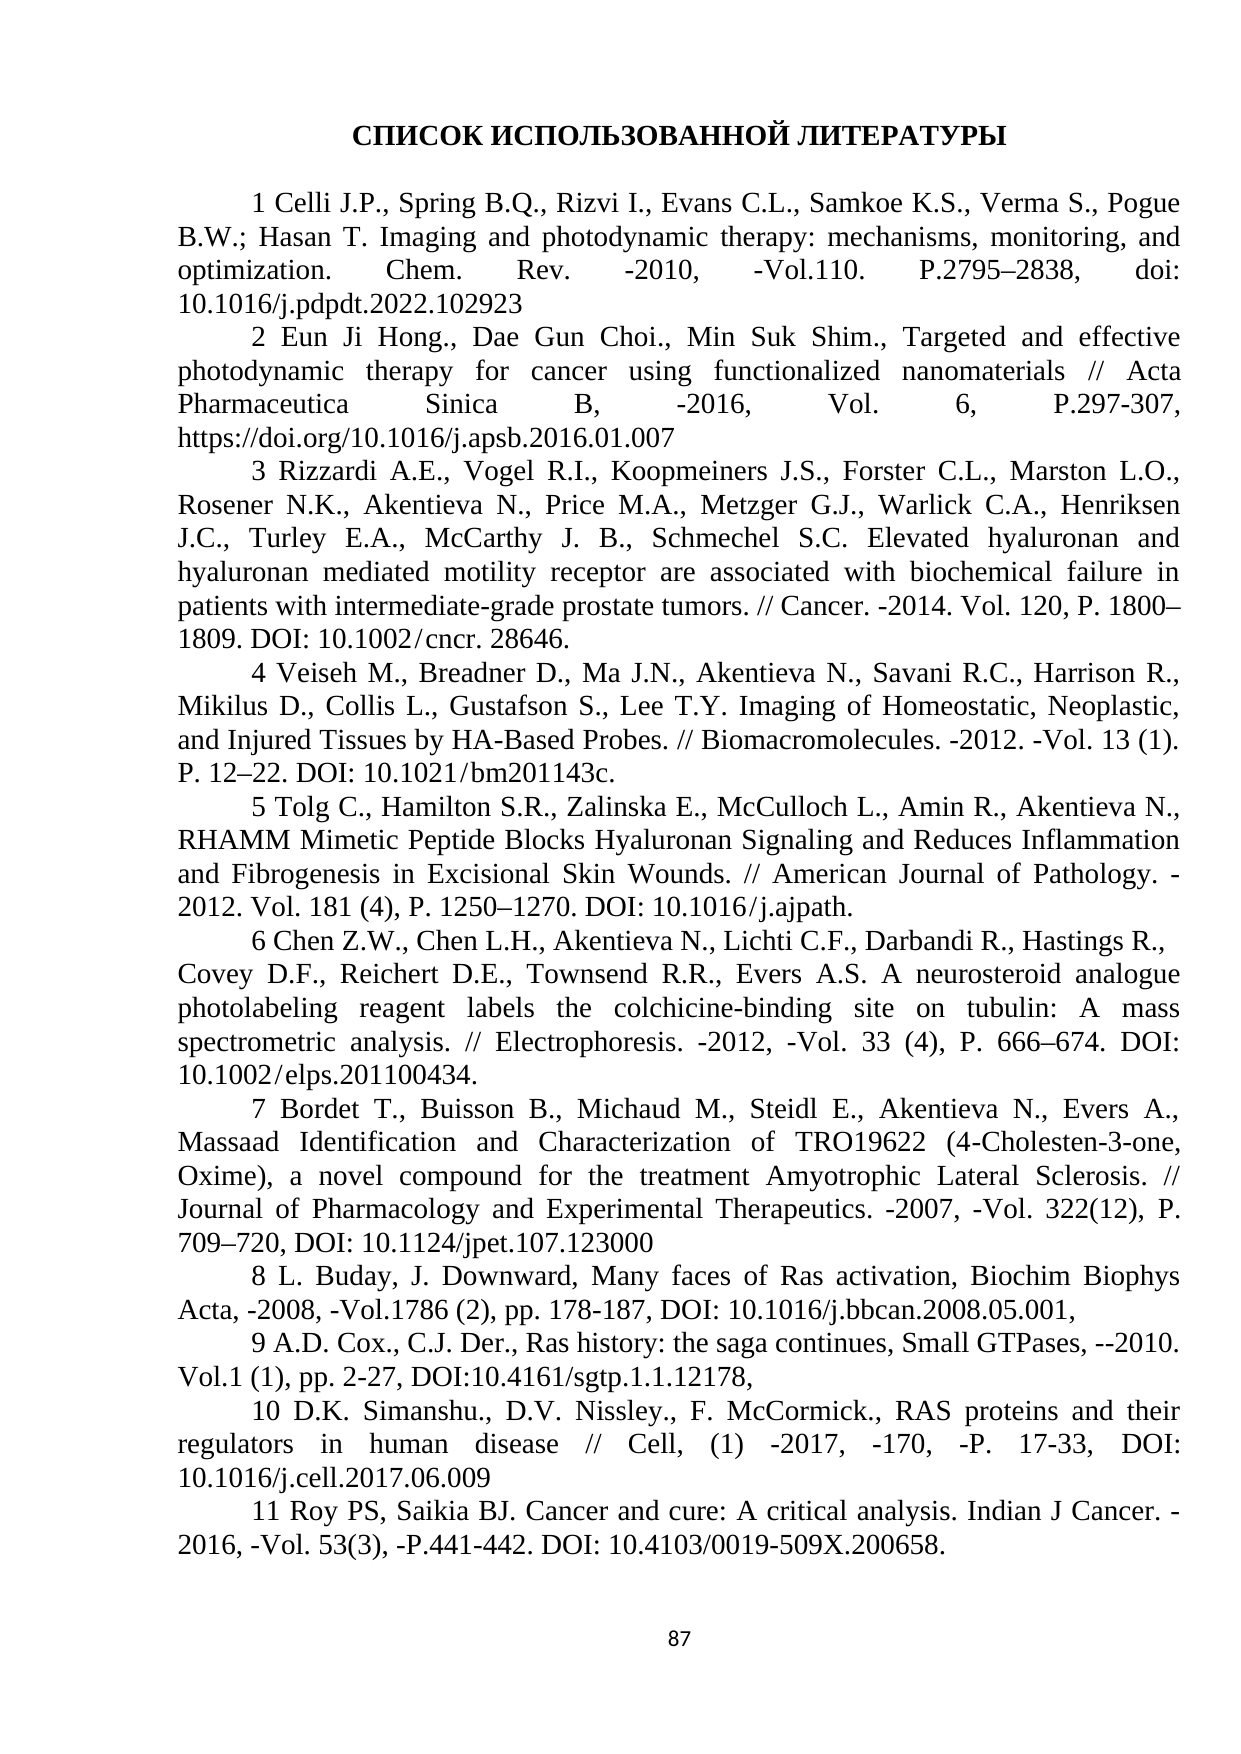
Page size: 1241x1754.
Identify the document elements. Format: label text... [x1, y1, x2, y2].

text 8 L. Buday, J. Downward, Many faces of Ras activation, Biochim Biophys Acta, -2008, -Vol.1786 (2), pp. 178-187, DOI: 10.1016/j.bbcan.2008.05.001, [177, 1258, 1181, 1326]
text 5 Tolg C., Hamilton S.R., Zalinska E., McCulloch L., Amin R., Akentieva N., RHAMM Mimetic Peptide Blocks Hyaluronan Signaling and Reduces Inflammation and Fibrogenesis in Excisional Skin Wounds. // American Journal of Pathology. -2012. Vol. 181 (4), P. 1250–1270. DOI: 10.1016 / j.ajpath. [177, 789, 1181, 923]
text 11 Roy PS, Saikia BJ. Cancer and cure: A critical analysis. Indian J Cancer. -2016, -Vol. 53(3), -P.441-442. DOI: 10.4103/0019-509X.200658. [177, 1493, 1181, 1560]
text 3 Rizzardi A.E., Vogel R.I., Koopmeiners J.S., Forster C.L., Marston L.O., Rosener N.K., Akentieva N., Price M.A., Metzger G.J., Warlick C.A., Henriksen J.C., Turley E.A., McCarthy J. B., Schmechel S.C. Elevated hyaluronan and hyaluronan mediated motility receptor are associated with biochemical failure in patients with intermediate-grade prostate tumors. // Cancer. -2014. Vol. 120, P. 1800–1809. DOI: 10.1002 / cncr. 28646. [177, 453, 1181, 655]
text 4 Veiseh M., Breadner D., Ma J.N., Akentieva N., Savani R.C., Harrison R., Mikilus D., Collis L., Gustafson S., Lee T.Y. Imaging of Homeostatic, Neoplastic, and Injured Tissues by HA-Based Probes. // Biomacromolecules. -2012. -Vol. 13 (1). P. 12–22. DOI: 10.1021 / bm201143c. [177, 655, 1181, 789]
text 7 Bordet T., Buisson B., Michaud M., Steidl E., Akentieva N., Evers A., Massaad Identification and Characterization of TRO19622 (4‑Cholesten-3‑one, Oxime), a novel compound for the treatment Amyotrophic Lateral Sclerosis. // Journal of Pharmacology and Experimental Therapeutics. -2007, -Vol. 322(12), Р. 709–720, DOI: 10.1124/jpet.107.123000 [177, 1091, 1181, 1258]
text Covey D.F., Reichert D.E., Townsend R.R., Evers A.S. A neurosteroid analogue photolabeling reagent labels the colchicine-binding site on tubulin: A mass spectrometric analysis. // Electrophoresis. -2012, -Vol. 33 (4), P. 666–674. DOI: 10.1002 / elps.201100434. [177, 957, 1181, 1091]
text 2 Eun Ji Hong., Dae Gun Choi., Min Suk Shim., Targeted and effective photodynamic therapy for cancer using functionalized nanomaterials // Acta Pharmaceutica Sinica B, -2016, Vol. 6, P.297-307, https://doi.org/10.1016/j.apsb.2016.01.007 [177, 319, 1181, 453]
text СПИСОК ИСПОЛЬЗОВАННОЙ ЛИТЕРАТУРЫ [177, 118, 1181, 152]
text 6 Chen Z.W., Chen L.H., Akentieva N., Lichti C.F., Darbandi R., Hastings R., [177, 923, 1181, 957]
text 1 Celli J.P., Spring B.Q., Rizvi I., Evans C.L., Samkoe K.S., Verma S., Pogue B.W.; Hasan T. Imaging and photodynamic therapy: mechanisms, monitoring, and optimization. Chem. Rev. -2010, -Vol.110. P.2795–2838, doi: 10.1016/j.pdpdt.2022.102923 [177, 185, 1181, 319]
text 9 A.D. Cox., C.J. Der., Ras history: the saga continues, Small GTPases, --2010. Vol.1 (1), pp. 2-27, DOI:10.4161/sgtp.1.1.12178, [177, 1326, 1181, 1393]
text 10 D.K. Simanshu., D.V. Nissley., F. McCormick., RAS proteins and their regulators in human disease // Cell, (1) -2017, -170, -P. 17-33, DOI: 10.1016/j.cell.2017.06.009 [177, 1393, 1181, 1493]
